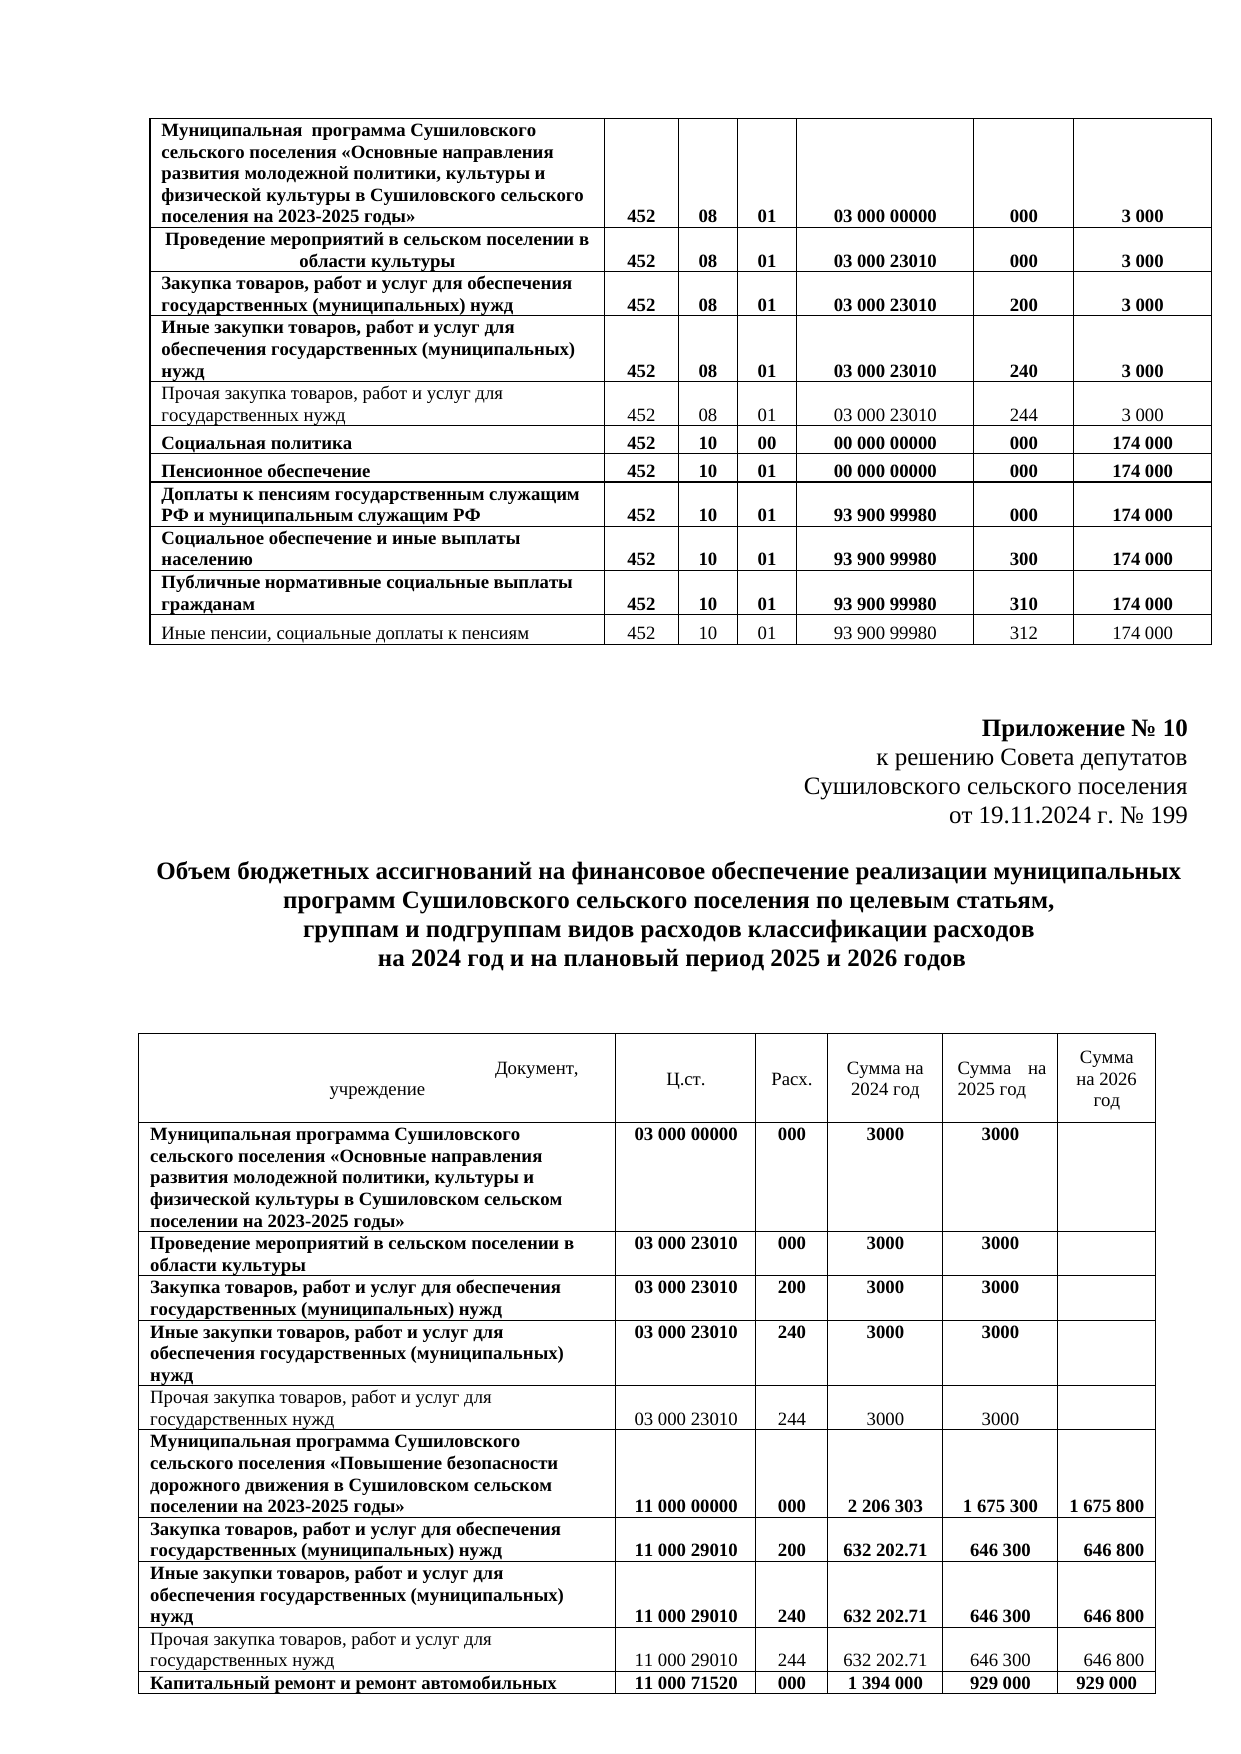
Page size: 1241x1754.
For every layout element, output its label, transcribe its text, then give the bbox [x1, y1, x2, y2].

table_cell [1058, 1123, 1155, 1231]
table_cell Иные закупки товаров, работ и услуг для обеспечения государственных (муниципальных) нужд [139, 1562, 615, 1627]
table_cell Прочая закупка товаров, работ и услуг для государственных нужд [139, 1386, 615, 1429]
table_cell 310 [974, 571, 1073, 614]
table_cell Закупка товаров, работ и услуг для обеспечения государственных (муниципальных) нужд [139, 1518, 615, 1561]
table_cell 3000 [943, 1232, 1057, 1275]
table_cell Доплаты к пенсиям государственным служащим РФ и муниципальным служащим РФ [151, 483, 604, 526]
table_cell 08 [679, 382, 737, 425]
table_cell 08 [679, 316, 737, 381]
table_cell 240 [756, 1321, 827, 1385]
table_cell [1058, 1276, 1155, 1319]
table_cell 93 900 99980 [797, 527, 973, 570]
table_cell 000 [756, 1123, 827, 1231]
table_cell 244 [756, 1628, 827, 1671]
table_cell Проведение мероприятий в сельском поселении в области культуры [151, 228, 604, 271]
table_cell 929 000 [1058, 1672, 1155, 1693]
table_cell Муниципальная программа Сушиловского сельского поселения «Основные направления развития молодежной политики, культуры и физической культуры в Сушиловском сельском поселении на 2023-2025 годы» [139, 1123, 615, 1231]
table_cell 3000 [943, 1321, 1057, 1385]
table_cell 632 202.71 [828, 1562, 942, 1627]
table_cell 00 000 00000 [797, 454, 973, 481]
table_cell Прочая закупка товаров, работ и услуг для государственных нужд [151, 382, 604, 425]
table_cell 01 [738, 272, 796, 315]
text на 2024 год и на плановый период 2025 и 2026 годов [150, 943, 1187, 971]
table_cell 000 [756, 1672, 827, 1693]
table_cell 646 300 [943, 1628, 1057, 1671]
table_header Сумма на 2025 год [943, 1034, 1057, 1122]
table_cell 03 000 23010 [616, 1321, 755, 1385]
table_cell 11 000 29010 [616, 1628, 755, 1671]
table_cell 452 [605, 426, 678, 453]
text к решению Совета депутатов [150, 742, 1187, 771]
table_cell Социальная политика [151, 426, 604, 453]
table_cell 03 000 00000 [616, 1123, 755, 1231]
table_cell 240 [756, 1562, 827, 1627]
table_cell Публичные нормативные социальные выплаты гражданам [151, 571, 604, 614]
table_cell 10 [679, 483, 737, 526]
table_cell 01 [738, 119, 796, 227]
text группам и подгруппам видов расходов классификации расходов [150, 914, 1187, 943]
table_header Документ, учреждение [139, 1034, 615, 1122]
table_cell 11 000 71520 [616, 1672, 755, 1693]
table_cell 3000 [828, 1321, 942, 1385]
table_cell Иные закупки товаров, работ и услуг для обеспечения государственных (муниципальных) нужд [151, 316, 604, 381]
table_cell 244 [756, 1386, 827, 1429]
table_cell Муниципальная программа Сушиловского сельского поселения «Основные направления развития молодежной политики, культуры и физической культуры в Сушиловского сельского поселения на 2023-2025 годы» [151, 119, 604, 227]
text Сушиловского сельского поселения [150, 771, 1187, 800]
table_cell 929 000 [943, 1672, 1057, 1693]
table_cell 646 800 [1058, 1518, 1155, 1561]
table_cell [1058, 1232, 1155, 1275]
table_cell 646 800 [1058, 1562, 1155, 1627]
table_cell 632 202.71 [828, 1518, 942, 1561]
table_cell 174 000 [1074, 426, 1211, 453]
table_cell 1 675 800 [1058, 1430, 1155, 1517]
table_cell 03 000 00000 [797, 119, 973, 227]
table_cell 01 [738, 615, 796, 644]
table_cell 03 000 23010 [616, 1386, 755, 1429]
table_cell 244 [974, 382, 1073, 425]
table_cell 1 675 300 [943, 1430, 1057, 1517]
table_cell 200 [756, 1518, 827, 1561]
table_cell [139, 1672, 615, 1693]
table_cell 646 300 [943, 1518, 1057, 1561]
table_cell 452 [605, 454, 678, 481]
table_cell 3 000 [1074, 272, 1211, 315]
table_cell 01 [738, 382, 796, 425]
table_header Расх. [756, 1034, 827, 1122]
table_cell 174 000 [1074, 571, 1211, 614]
table_cell 174 000 [1074, 454, 1211, 481]
table_cell 10 [679, 527, 737, 570]
table_cell 08 [679, 272, 737, 315]
table_cell 00 [738, 426, 796, 453]
table_cell 00 000 00000 [797, 426, 973, 453]
table_cell Иные пенсии, социальные доплаты к пенсиям [151, 615, 604, 644]
table_cell Прочая закупка товаров, работ и услуг для государственных нужд [139, 1628, 615, 1671]
table_cell 11 000 29010 [616, 1562, 755, 1627]
table_cell 312 [974, 615, 1073, 644]
table_cell 03 000 23010 [797, 228, 973, 271]
table_cell 452 [605, 272, 678, 315]
table_cell Социальное обеспечение и иные выплаты населению [151, 527, 604, 570]
table_cell 000 [974, 119, 1073, 227]
table_cell 03 000 23010 [797, 382, 973, 425]
table_cell 452 [605, 527, 678, 570]
table_header Сумма на 2024 год [828, 1034, 942, 1122]
table_cell 646 800 [1058, 1628, 1155, 1671]
table_cell 452 [605, 483, 678, 526]
table_cell 000 [756, 1430, 827, 1517]
table_cell 01 [738, 571, 796, 614]
table_cell [1058, 1386, 1155, 1429]
table_cell 3000 [828, 1123, 942, 1231]
table_cell 3000 [943, 1386, 1057, 1429]
table_cell 1 394 000 [828, 1672, 942, 1693]
table_cell Закупка товаров, работ и услуг для обеспечения государственных (муниципальных) нужд [139, 1276, 615, 1319]
table_cell 632 202.71 [828, 1628, 942, 1671]
table_cell 10 [679, 615, 737, 644]
table_cell 000 [974, 426, 1073, 453]
table_cell 300 [974, 527, 1073, 570]
table_cell 08 [679, 228, 737, 271]
table_cell 10 [679, 454, 737, 481]
text от 19.11.2024 г. № 199 [150, 800, 1187, 828]
table_cell 3 000 [1074, 228, 1211, 271]
table_cell 452 [605, 228, 678, 271]
table_header Сумма на 2026 год [1058, 1034, 1155, 1122]
table_cell 03 000 23010 [616, 1276, 755, 1319]
table_cell 3000 [828, 1386, 942, 1429]
table_cell 200 [756, 1276, 827, 1319]
text Приложение № 10 [150, 713, 1187, 742]
table_cell 000 [974, 483, 1073, 526]
table_cell 93 900 99980 [797, 571, 973, 614]
table_cell Пенсионное обеспечение [151, 454, 604, 481]
table_cell Закупка товаров, работ и услуг для обеспечения государственных (муниципальных) нужд [151, 272, 604, 315]
table_cell 01 [738, 454, 796, 481]
table_cell 10 [679, 571, 737, 614]
table_cell 452 [605, 316, 678, 381]
table_cell 93 900 99980 [797, 483, 973, 526]
table_cell 000 [974, 228, 1073, 271]
table_cell 10 [679, 426, 737, 453]
table_header Ц.ст. [616, 1034, 755, 1122]
table_cell 200 [974, 272, 1073, 315]
table_cell 452 [605, 382, 678, 425]
table_cell 3 000 [1074, 382, 1211, 425]
table_cell 452 [605, 615, 678, 644]
table_cell 240 [974, 316, 1073, 381]
table_cell 452 [605, 571, 678, 614]
table_cell 174 000 [1074, 527, 1211, 570]
table_cell Муниципальная программа Сушиловского сельского поселения «Повышение безопасности дорожного движения в Сушиловском сельском поселении на 2023-2025 годы» [139, 1430, 615, 1517]
table_cell 01 [738, 527, 796, 570]
table_cell 11 000 29010 [616, 1518, 755, 1561]
table_cell 3000 [828, 1232, 942, 1275]
table_cell 01 [738, 316, 796, 381]
table_cell 03 000 23010 [616, 1232, 755, 1275]
table_cell 3 000 [1074, 119, 1211, 227]
table_cell [1058, 1321, 1155, 1385]
text Объем бюджетных ассигнований на финансовое обеспечение реализации муниципальных программ Сушиловского сельского поселения по целевым статьям, [150, 856, 1187, 914]
table_cell 93 900 99980 [797, 615, 973, 644]
table_cell 08 [679, 119, 737, 227]
table_cell 03 000 23010 [797, 316, 973, 381]
table_cell 11 000 00000 [616, 1430, 755, 1517]
table_cell 646 300 [943, 1562, 1057, 1627]
table_cell 01 [738, 228, 796, 271]
table_cell 01 [738, 483, 796, 526]
table_cell 2 206 303 [828, 1430, 942, 1517]
table_cell 3 000 [1074, 316, 1211, 381]
table_cell 3000 [828, 1276, 942, 1319]
table_cell Проведение мероприятий в сельском поселении в области культуры [139, 1232, 615, 1275]
table_cell Иные закупки товаров, работ и услуг для обеспечения государственных (муниципальных) нужд [139, 1321, 615, 1385]
table_cell 03 000 23010 [797, 272, 973, 315]
table_cell 3000 [943, 1276, 1057, 1319]
table_cell 000 [756, 1232, 827, 1275]
table_cell 3000 [943, 1123, 1057, 1231]
table_cell 000 [974, 454, 1073, 481]
table_cell 452 [605, 119, 678, 227]
table_cell 174 000 [1074, 615, 1211, 644]
table_cell 174 000 [1074, 483, 1211, 526]
